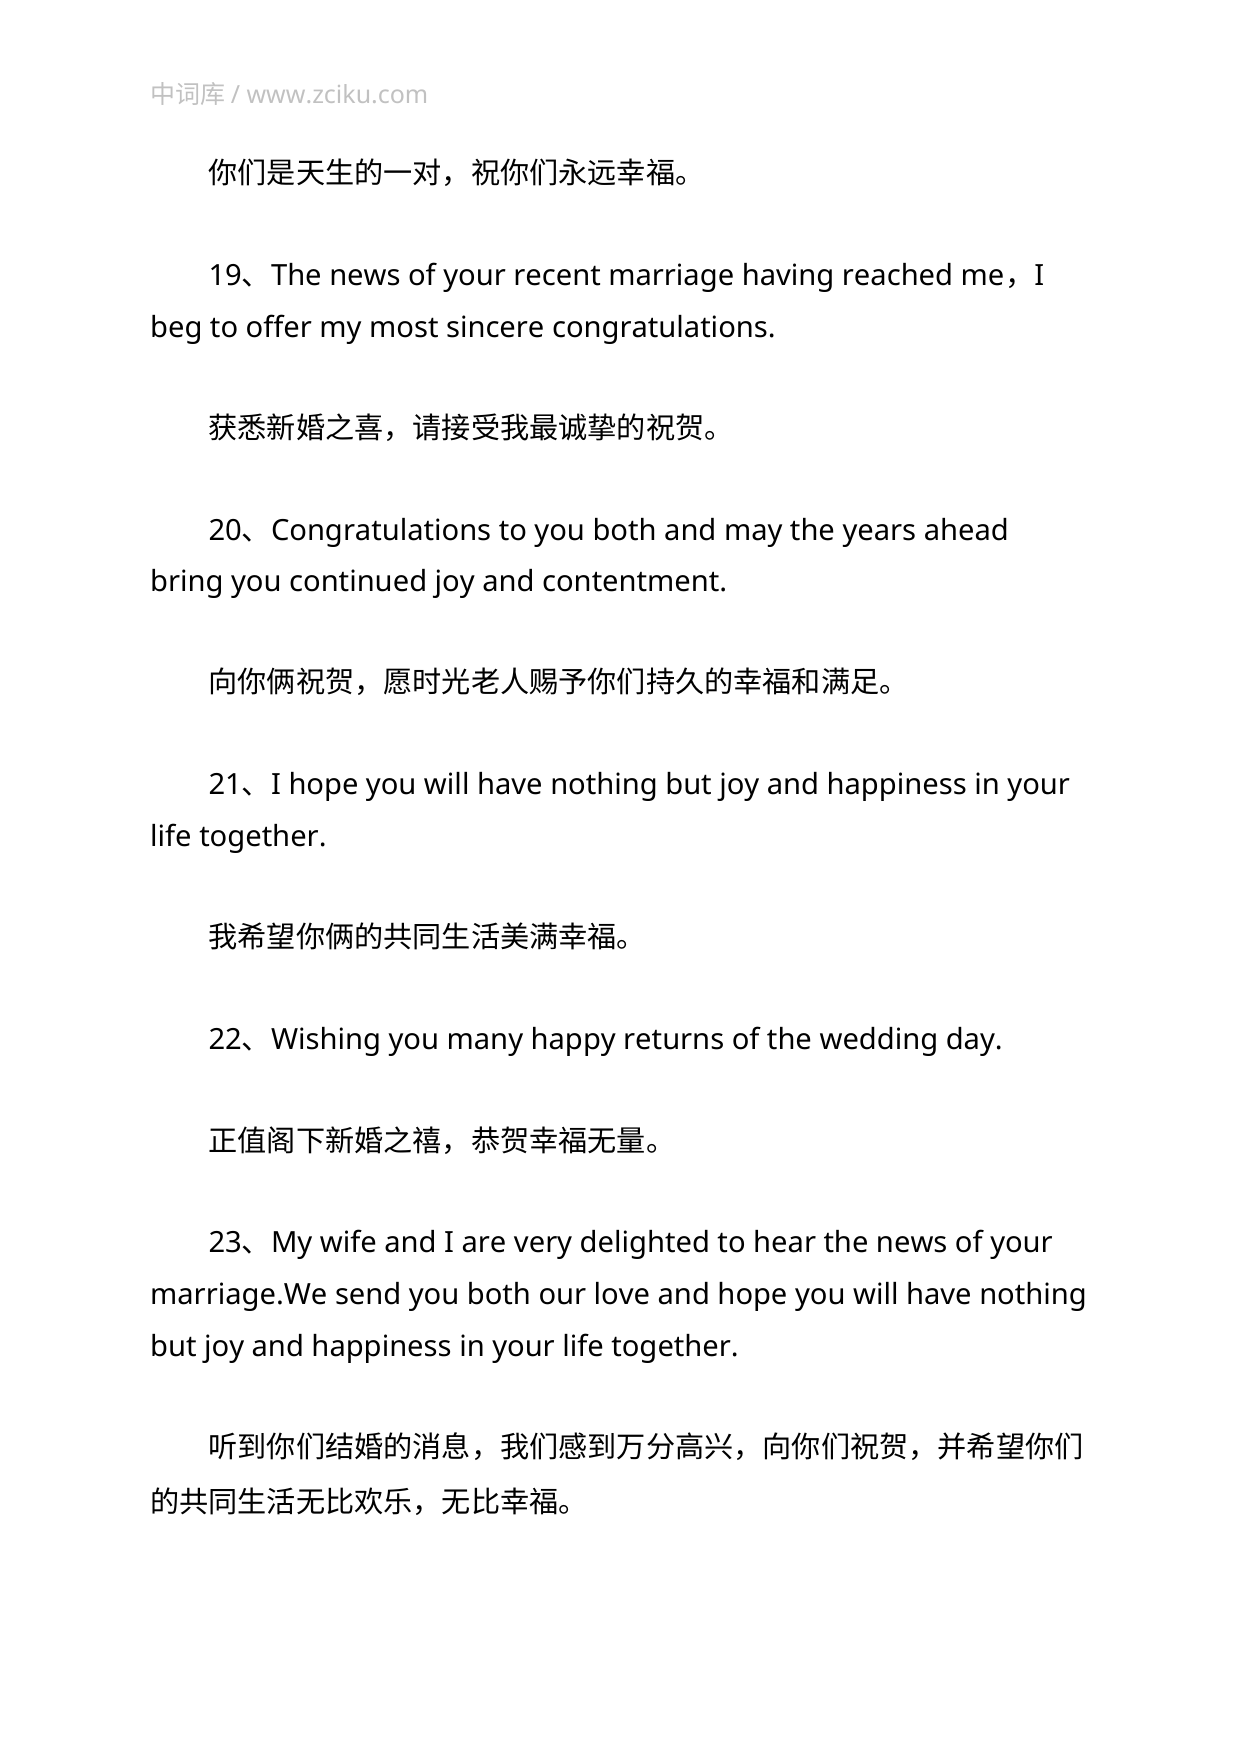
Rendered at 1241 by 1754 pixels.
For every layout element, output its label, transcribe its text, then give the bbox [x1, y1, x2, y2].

text 听到你们结婚的消息，我们感到万分高兴，向你们祝贺，并希望你们的共同生活无比欢乐，无比幸福。 [150, 1423, 1090, 1520]
text 21、I hope you will have nothing but joy and happiness in your life together. [150, 761, 1090, 855]
text 22、Wishing you many happy returns of the wedding day. [150, 1015, 1090, 1058]
text 向你俩祝贺，愿时光老人赐予你们持久的幸福和满足。 [150, 659, 1090, 701]
text 20、Congratulations to you both and may the years ahead bring you continued joy and contentment. [150, 506, 1090, 600]
text 23、My wife and I are very delighted to hear the news of your marriage.We send you both our love and hope you will have nothing but joy and happiness in your life together. [150, 1219, 1090, 1364]
text 你们是天生的一对，祝你们永远幸福。 [150, 150, 1090, 192]
text 19、The news of your recent marriage having reached me，I beg to offer my most sincere congratulations. [150, 252, 1090, 346]
text 我希望你俩的共同生活美满幸福。 [150, 913, 1090, 956]
text 正值阁下新婚之禧，恭贺幸福无量。 [150, 1117, 1090, 1159]
text 获悉新婚之喜，请接受我最诚挚的祝贺。 [150, 404, 1090, 447]
